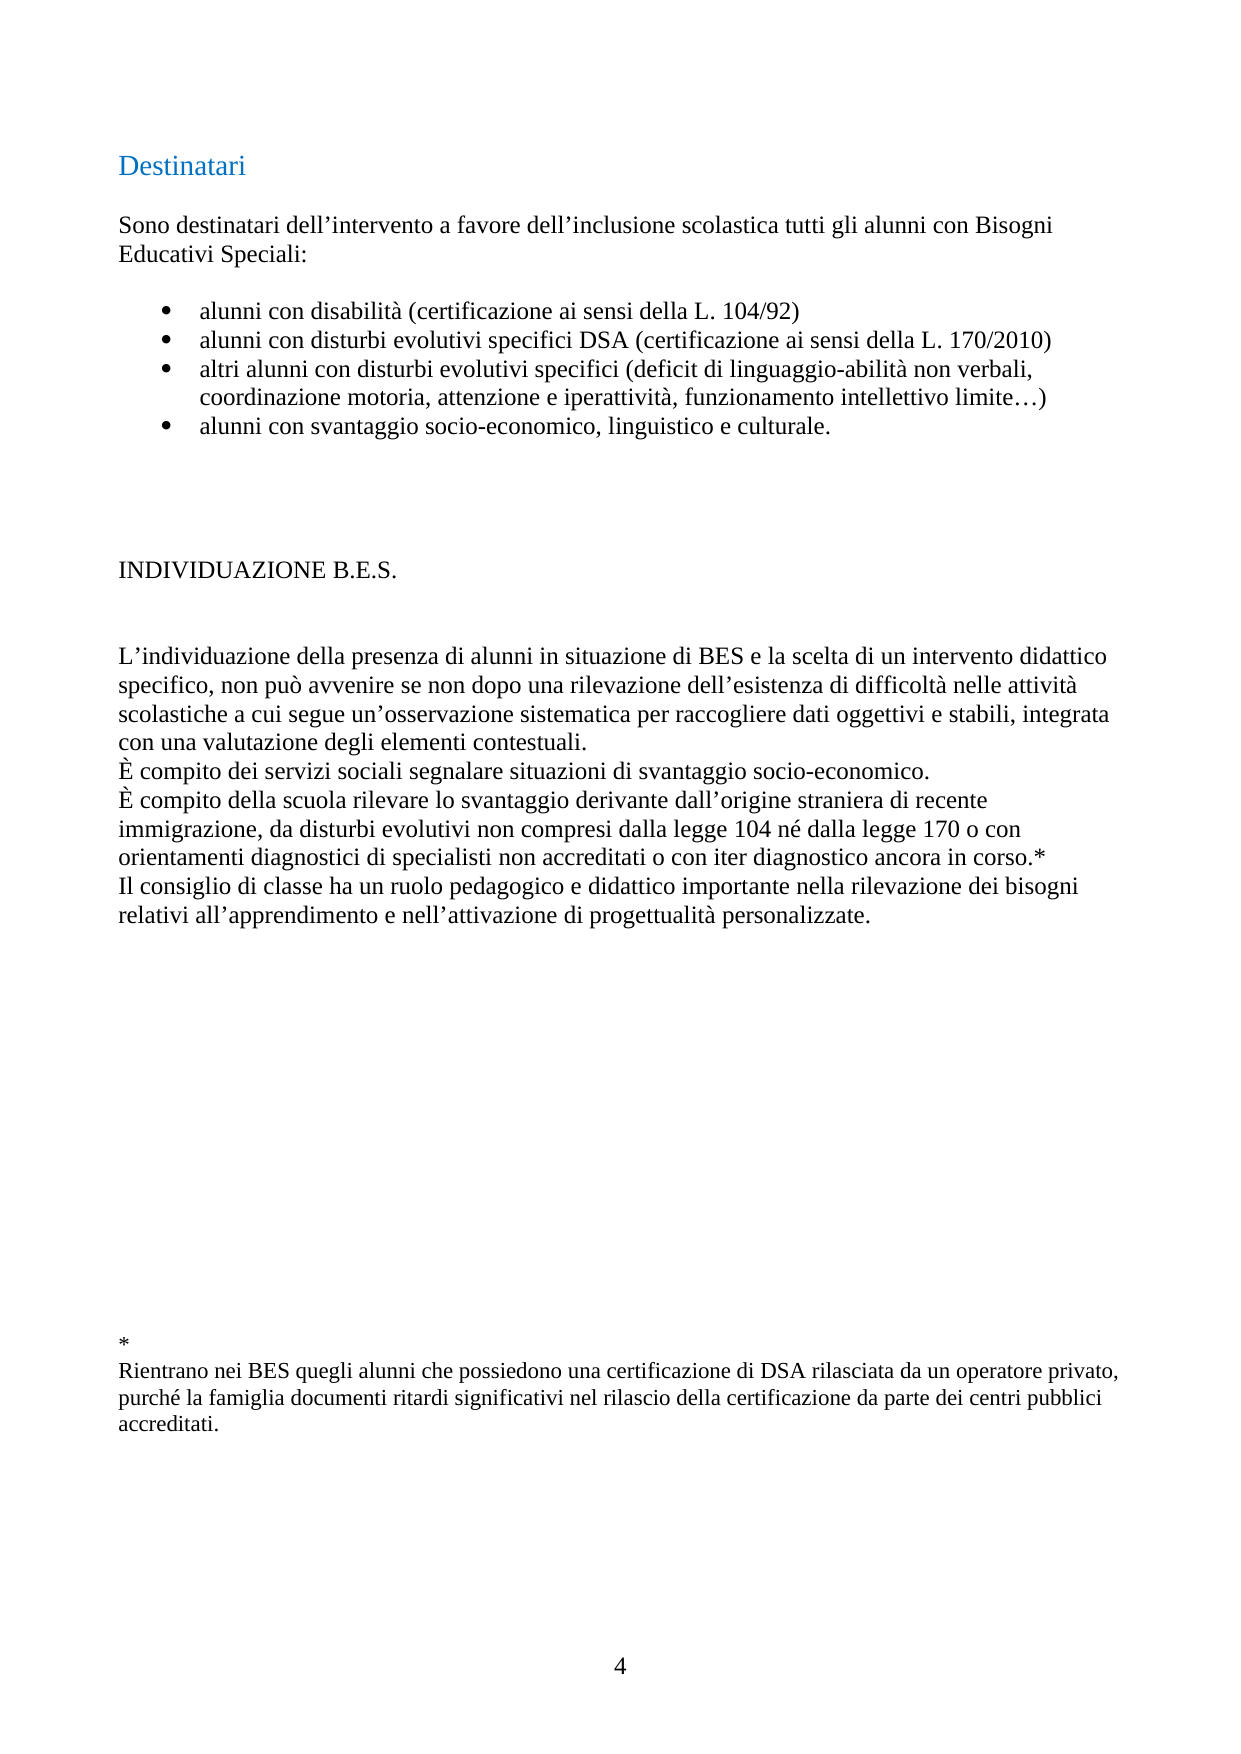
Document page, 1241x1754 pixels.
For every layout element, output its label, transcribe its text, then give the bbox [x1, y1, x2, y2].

text INDIVIDUAZIONE B.E.S. [118, 555, 1122, 584]
text Sono destinatari dell’intervento a favore dell’inclusione scolastica tutti gli alunni con Bisogni Educativi Speciali: [118, 210, 1122, 267]
text È compito dei servizi sociali segnalare situazioni di svantaggio socio-economico. [118, 756, 1122, 785]
list alunni con svantaggio socio-economico, linguistico e culturale. [162, 411, 1122, 440]
text L’individuazione della presenza di alunni in situazione di BES e la scelta di un intervento didattico specifico, non può avvenire se non dopo una rilevazione dell’esistenza di difficoltà nelle attività scolastiche a cui segue un’osservazione sistematica per raccogliere dati oggettivi e stabili, integrata con una valutazione degli elementi contestuali. [118, 641, 1122, 756]
list altri alunni con disturbi evolutivi specifici (deficit di linguaggio-abilità non verbali, coordinazione motoria, attenzione e iperattività, funzionamento intellettivo limite…) [162, 354, 1122, 411]
text Destinatari [118, 148, 1122, 181]
text Rientrano nei BES quegli alunni che possiedono una certificazione di DSA rilasciata da un operatore privato, purché la famiglia documenti ritardi significativi nel rilascio della certificazione da parte dei centri pubblici accreditati. [118, 1357, 1122, 1437]
list alunni con disabilità (certificazione ai sensi della L. 104/92) [162, 296, 1122, 325]
text Il consiglio di classe ha un ruolo pedagogico e didattico importante nella rilevazione dei bisogni relativi all’apprendimento e nell’attivazione di progettualità personalizzate. [118, 871, 1122, 929]
list alunni con disturbi evolutivi specifici DSA (certificazione ai sensi della L. 170/2010) [162, 325, 1122, 354]
text * [118, 1331, 1122, 1357]
text È compito della scuola rilevare lo svantaggio derivante dall’origine straniera di recente immigrazione, da disturbi evolutivi non compresi dalla legge 104 né dalla legge 170 o con orientamenti diagnostici di specialisti non accreditati o con iter diagnostico ancora in corso.* [118, 785, 1122, 871]
